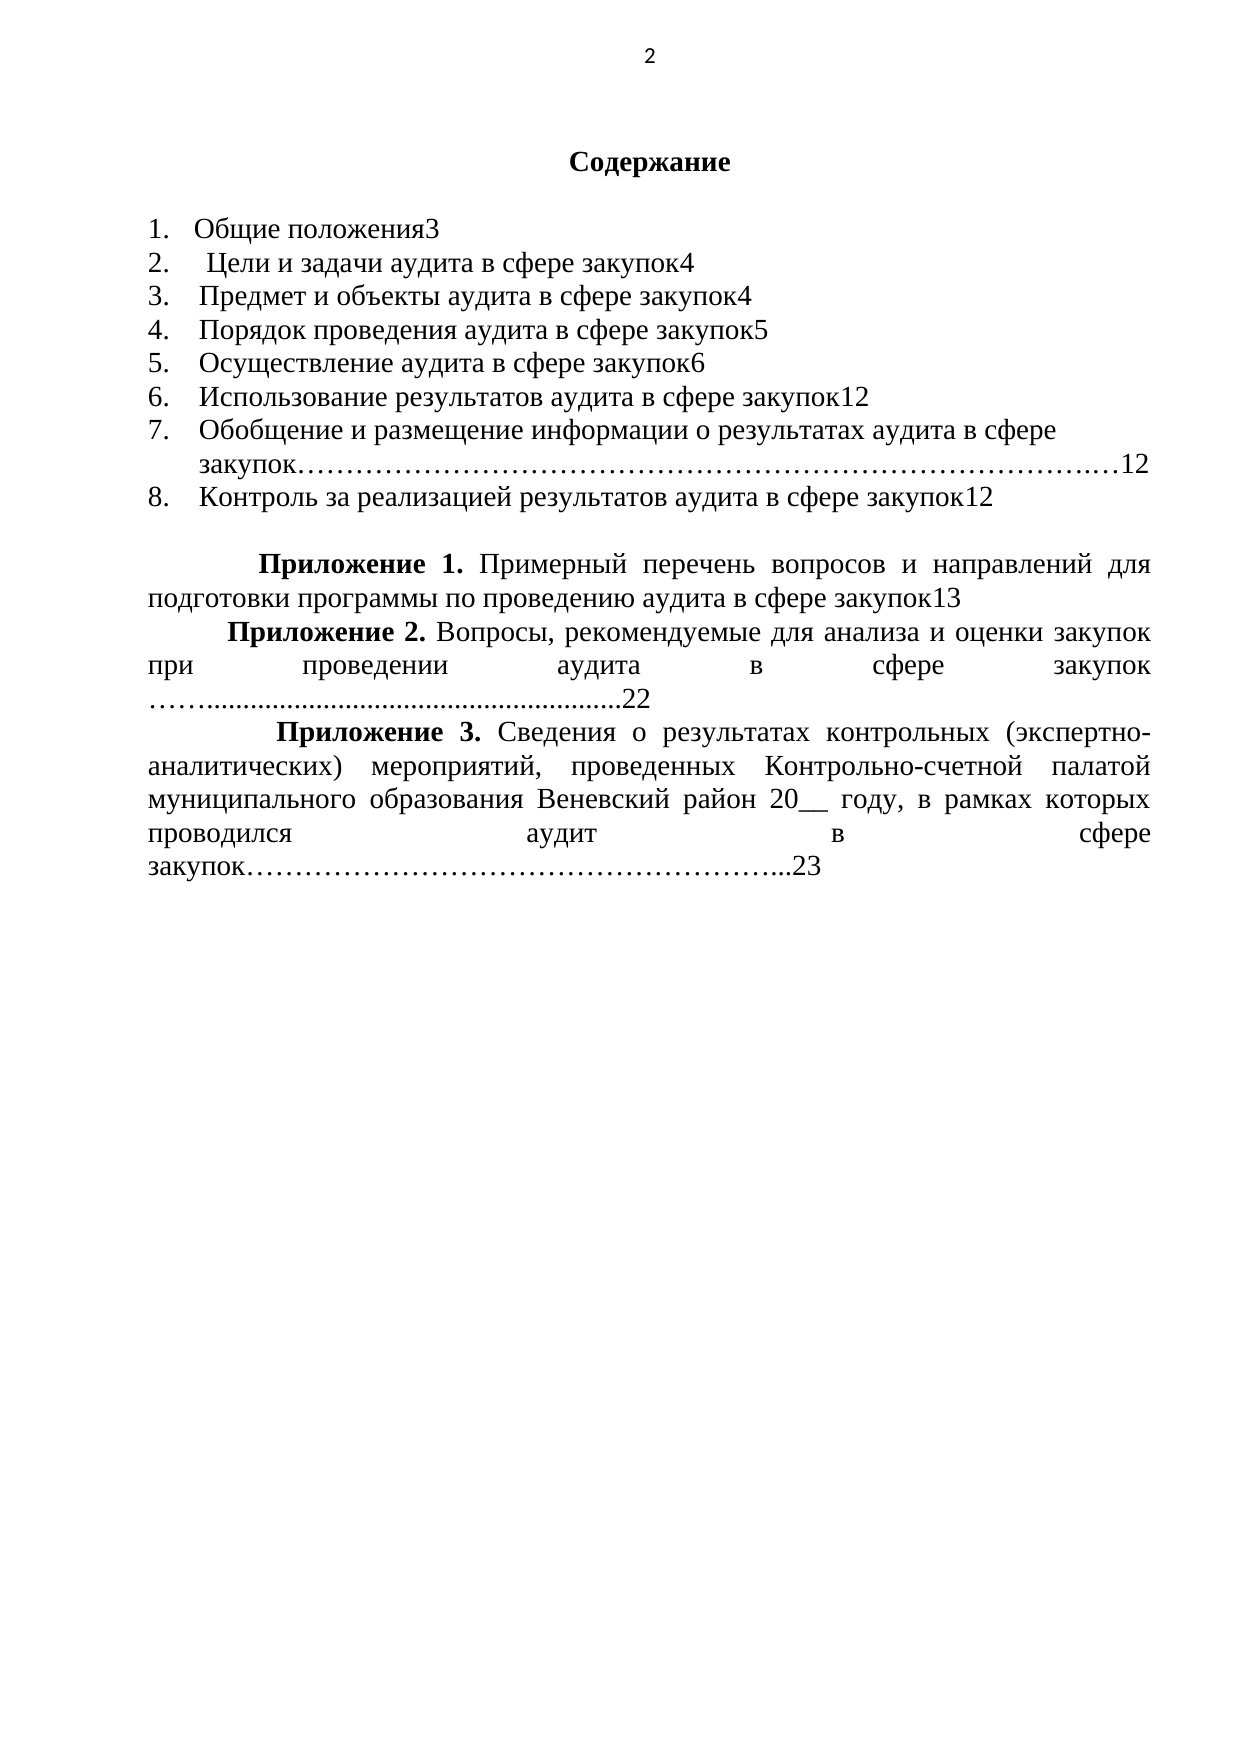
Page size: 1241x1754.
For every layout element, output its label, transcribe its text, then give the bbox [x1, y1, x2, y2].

text 1. Общие положения 3 [148, 211, 1152, 245]
text Приложение 1. Примерный перечень вопросов и направлений для подготовки программы по проведению аудита в сфере закупок 13 [148, 547, 1152, 614]
text 7. Обобщение и размещение информации о результатах аудита в сфере [148, 412, 1152, 446]
text 6. Использование результатов аудита в сфере закупок 12 [148, 379, 1152, 412]
text закупок……………………………………………………………………….…12 [148, 446, 1152, 479]
text 8. Контроль за реализацией результатов аудита в сфере закупок 12 [148, 479, 1152, 513]
text 4. Порядок проведения аудита в сфере закупок 5 [148, 312, 1152, 345]
text 2. Цели и задачи аудита в сфере закупок 4 [148, 245, 1152, 278]
text Приложение 3. Сведения о результатах контрольных (экспертно-аналитических) мероприятий, проведенных Контрольно-счетной палатой муниципального образования Веневский район 20__ году, в рамках которых проводился аудит в сфере закупок………………………………………………...23 [148, 714, 1152, 882]
text 5. Осуществление аудита в сфере закупок 6 [148, 345, 1152, 379]
text 3. Предмет и объекты аудита в сфере закупок 4 [148, 278, 1152, 312]
text Содержание [148, 144, 1152, 178]
text Приложение 2. Вопросы, рекомендуемые для анализа и оценки закупок при проведении аудита в сфере закупок …….........................................................22 [148, 614, 1152, 714]
